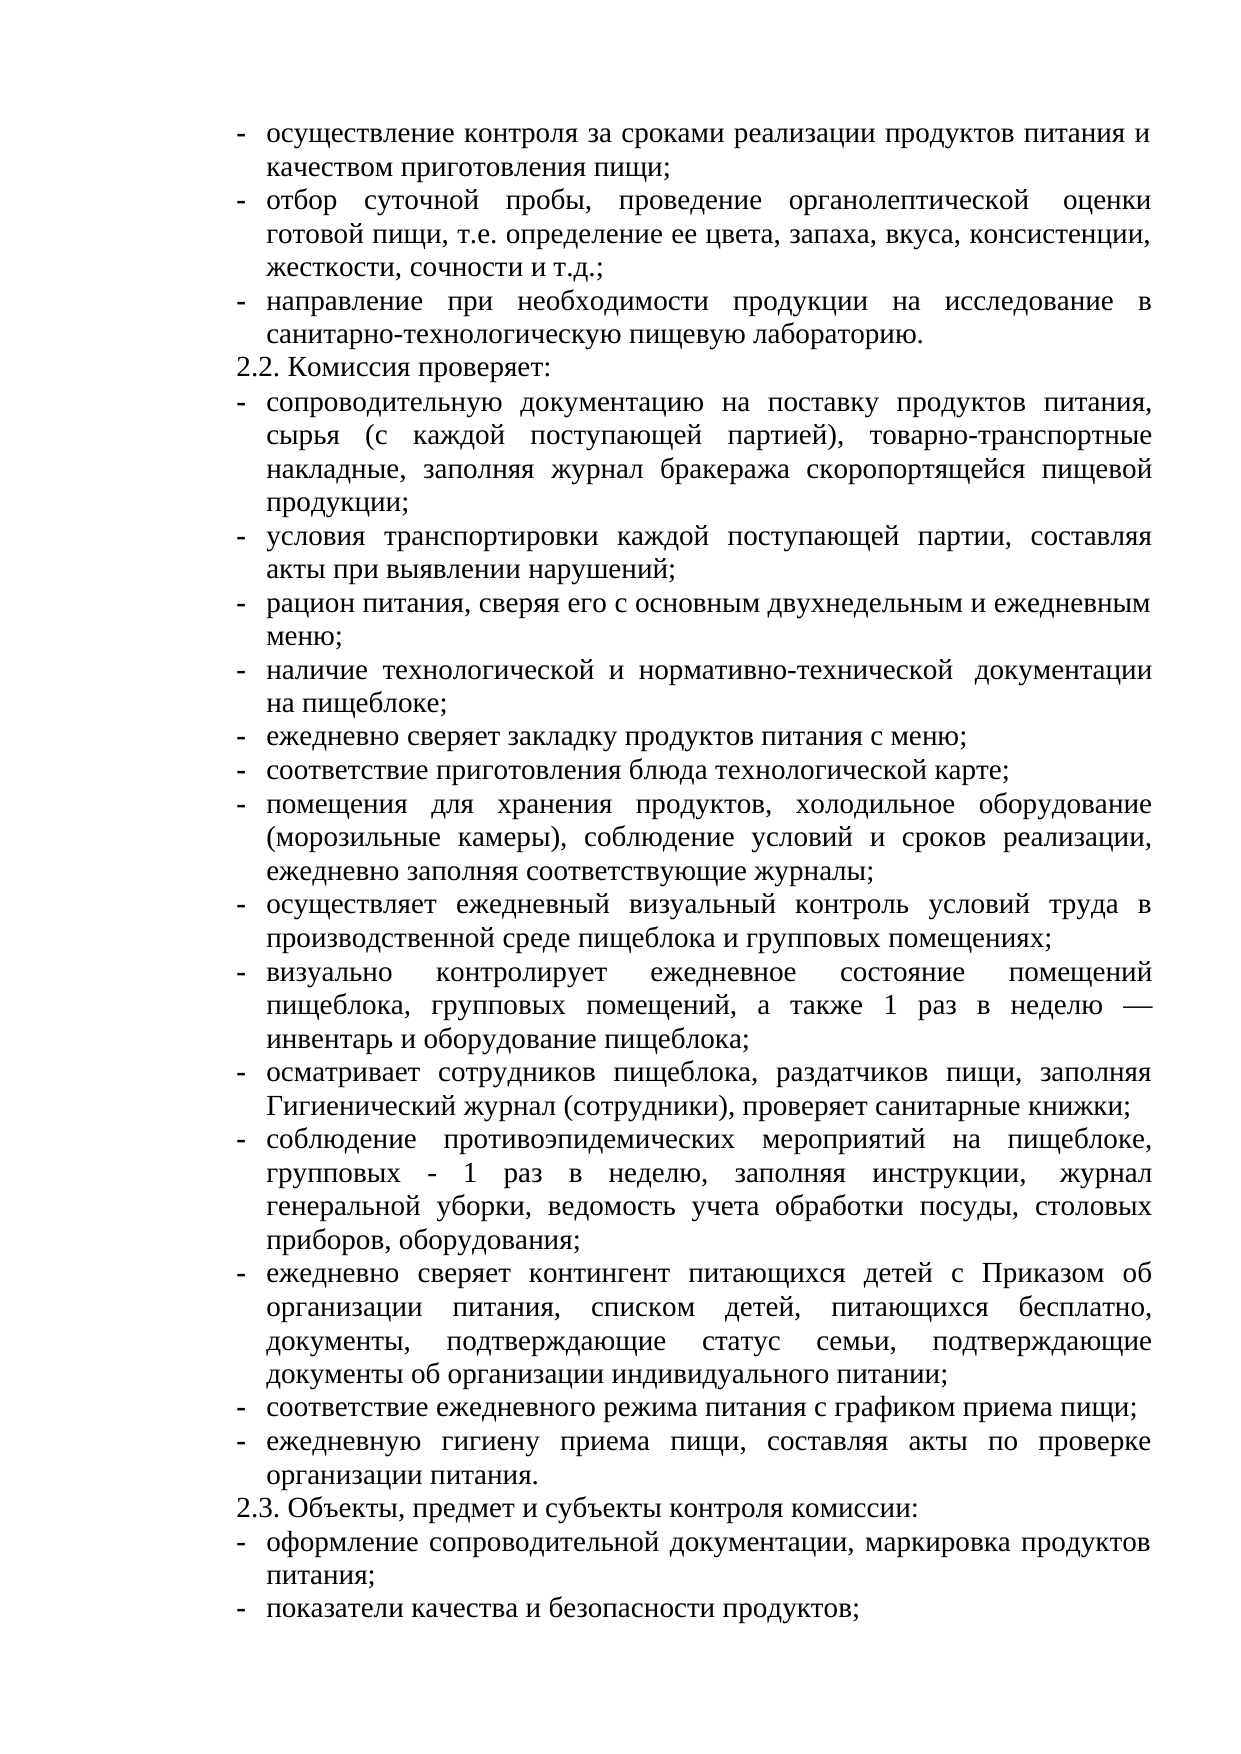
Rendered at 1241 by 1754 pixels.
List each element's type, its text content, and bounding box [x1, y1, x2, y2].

list помещения для хранения продуктов, холодильное оборудование (морозильные камеры), соблюдение условий и сроков реализации, ежедневно заполняя соответствующие журналы; [236, 786, 1152, 887]
list оформление сопроводительной документации, маркировка продуктов питания; [236, 1524, 1151, 1591]
list условия транспортировки каждой поступающей партии, составляя акты при выявлении нарушений; [236, 518, 1152, 585]
list отбор суточной пробы, проведение органолептической оценки готовой пищи, т.е. определение ее цвета, запаха, вкуса, консистенции, жесткости, сочности и т.д.; [236, 182, 1152, 283]
list ежедневно сверяет контингент питающихся детей с Приказом об организации питания, списком детей, питающихся бесплатно, документы, подтверждающие статус семьи, подтверждающие документы об организации индивидуального питании; [236, 1256, 1152, 1390]
list осуществление контроля за сроками реализации продуктов питания и качеством приготовления пищи; [236, 115, 1151, 182]
list осматривает сотрудников пищеблока, раздатчиков пищи, заполняя Гигиенический журнал (сотрудники), проверяет санитарные книжки; [236, 1054, 1151, 1121]
list наличие технологической и нормативно-технической документации на пищеблоке; [236, 652, 1152, 719]
list Комиссия проверяет: [236, 350, 1184, 384]
list соблюдение противоэпидемических мероприятий на пищеблоке, групповых - 1 раз в неделю, заполняя инструкции, журнал генеральной уборки, ведомость учета обработки посуды, столовых приборов, оборудования; [236, 1121, 1152, 1256]
list визуально контролирует ежедневное состояние помещений пищеблока, групповых помещений, а также 1 раз в неделю — инвентарь и оборудование пищеблока; [236, 954, 1152, 1054]
list рацион питания, сверяя его с основным двухнедельным и ежедневным меню; [236, 585, 1151, 652]
list показатели качества и безопасности продуктов; [236, 1591, 1184, 1624]
list ежедневно сверяет закладку продуктов питания с меню; [236, 719, 1184, 752]
list направление при необходимости продукции на исследование в санитарно-технологическую пищевую лабораторию. [236, 283, 1152, 350]
list Объекты, предмет и субъекты контроля комиссии: [236, 1490, 1184, 1524]
list соответствие ежедневного режима питания с графиком приема пищи; [236, 1390, 1184, 1423]
list осуществляет ежедневный визуальный контроль условий труда в производственной среде пищеблока и групповых помещениях; [236, 887, 1152, 954]
list соответствие приготовления блюда технологической карте; [236, 752, 1184, 786]
list сопроводительную документацию на поставку продуктов питания, сырья (с каждой поступающей партией), товарно-транспортные накладные, заполняя журнал бракеража скоропортящейся пищевой продукции; [236, 384, 1152, 518]
list ежедневную гигиену приема пищи, составляя акты по проверке организации питания. [236, 1423, 1152, 1490]
